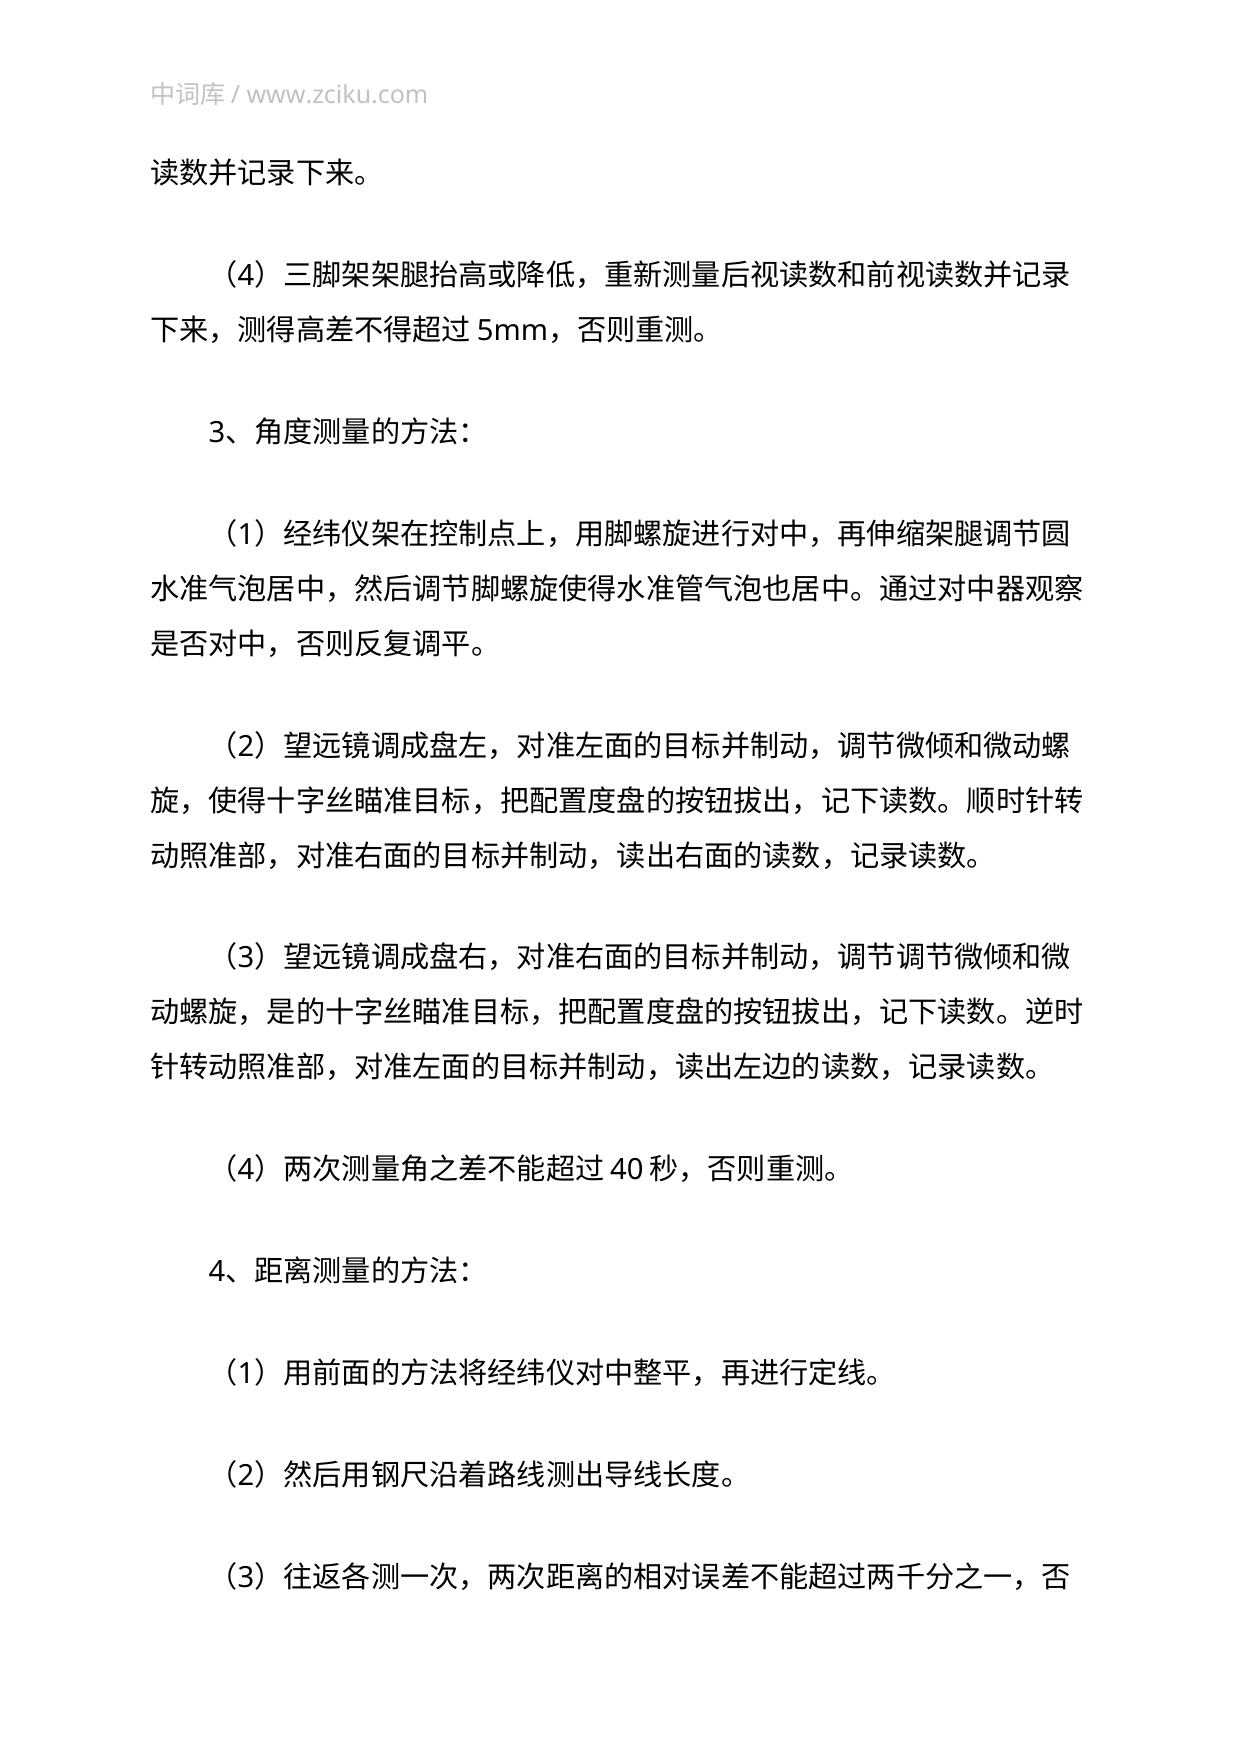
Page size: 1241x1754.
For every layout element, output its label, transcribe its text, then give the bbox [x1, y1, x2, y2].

text 4、距离测量的方法： [150, 1248, 1090, 1290]
text （2）然后用钢尺沿着路线测出导线长度。 [150, 1452, 1090, 1494]
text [150, 150, 1090, 192]
text （4）三脚架架腿抬高或降低，重新测量后视读数和前视读数并记录下来，测得高差不得超过5mm，否则重测。 [150, 252, 1090, 349]
text （4）两次测量角之差不能超过40秒，否则重测。 [150, 1146, 1090, 1188]
text 3、角度测量的方法： [150, 409, 1090, 451]
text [150, 1554, 1090, 1596]
text （1）经纬仪架在控制点上，用脚螺旋进行对中，再伸缩架腿调节圆水准气泡居中，然后调节脚螺旋使得水准管气泡也居中。通过对中器观察是否对中，否则反复调平。 [150, 511, 1090, 663]
text （1）用前面的方法将经纬仪对中整平，再进行定线。 [150, 1350, 1090, 1392]
text （2）望远镜调成盘左，对准左面的目标并制动，调节微倾和微动螺旋，使得十字丝瞄准目标，把配置度盘的按钮拔出，记下读数。顺时针转动照准部，对准右面的目标并制动，读出右面的读数，记录读数。 [150, 722, 1090, 874]
text （3）望远镜调成盘右，对准右面的目标并制动，调节调节微倾和微动螺旋，是的十字丝瞄准目标，把配置度盘的按钮拔出，记下读数。逆时针转动照准部，对准左面的目标并制动，读出左边的读数，记录读数。 [150, 934, 1090, 1086]
